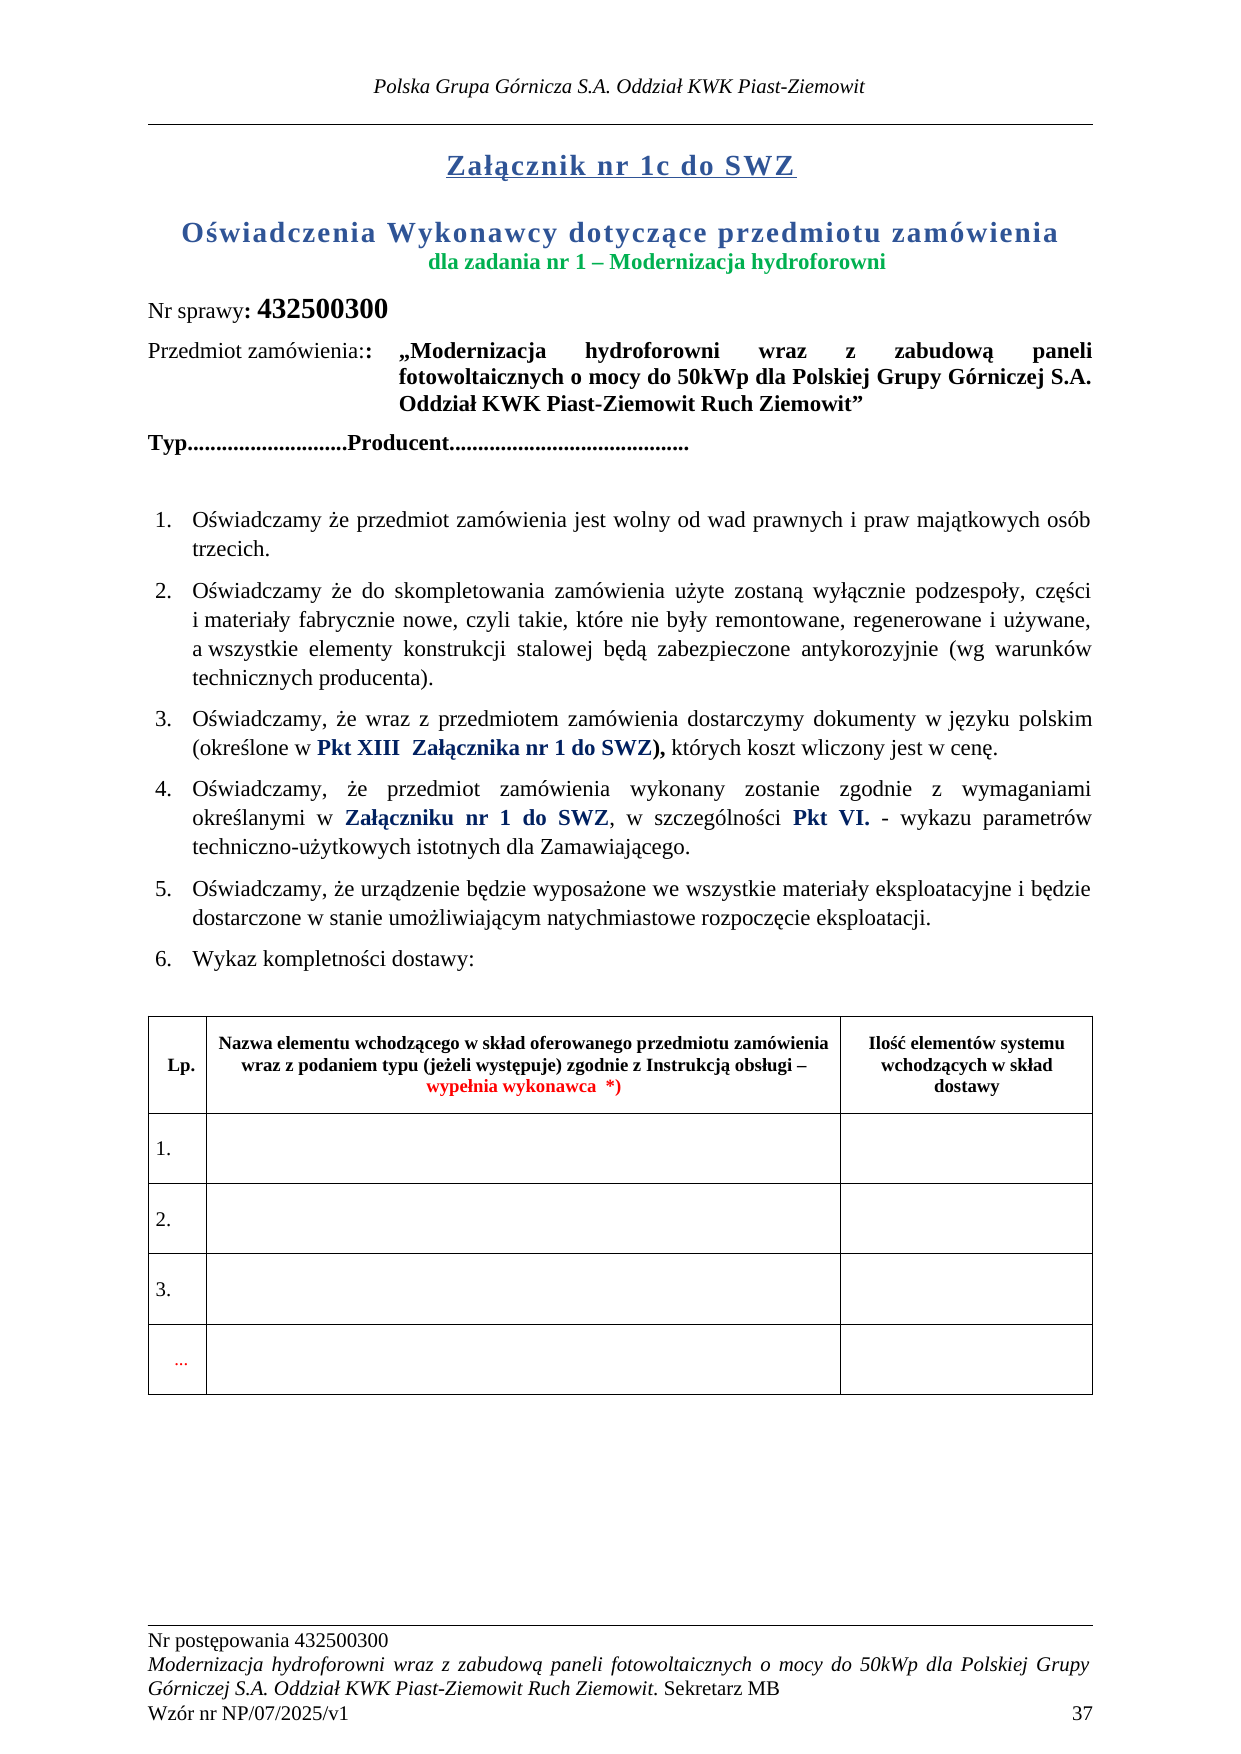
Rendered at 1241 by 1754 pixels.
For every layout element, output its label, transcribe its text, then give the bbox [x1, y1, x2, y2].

table_cell ... [149, 1325, 206, 1394]
table_cell [841, 1254, 1092, 1323]
list Oświadczamy, że wraz z przedmiotem zamówienia dostarczymy dokumenty w języku polskim (określone w Pkt XIII Załącznika nr 1 do SWZ), których koszt wliczony jest w cenę. [155, 705, 1093, 760]
table_header Ilość elementów systemu wchodzących w skład dostawy [841, 1017, 1092, 1112]
list Oświadczamy, że przedmiot zamówienia wykonany zostanie zgodnie z wymaganiami określanymi w Załączniku nr 1 do SWZ, w szczególności Pkt VI. - wykazu parametrów techniczno-użytkowych istotnych dla Zamawiającego. [155, 775, 1093, 860]
list Oświadczamy, że urządzenie będzie wyposażone we wszystkie materiały eksploatacyjne i będzie dostarczone w stanie umożliwiającym natychmiastowe rozpoczęcie eksploatacji. [155, 875, 1093, 930]
list Oświadczamy że przedmiot zamówienia jest wolny od wad prawnych i praw majątkowych osób trzecich. [154, 506, 1093, 562]
table_cell [207, 1114, 840, 1183]
table_header Nazwa elementu wchodzącego w skład oferowanego przedmiotu zamówienia wraz z podaniem typu (jeżeli występuje) zgodnie z Instrukcją obsługi – wypełnia wykonawca *) [207, 1017, 840, 1112]
table_cell [207, 1325, 840, 1394]
table_header Lp. [149, 1017, 206, 1112]
list Wykaz kompletności dostawy: [155, 945, 1093, 972]
text Przedmiot zamówienia:: „Modernizacja hydroforowni wraz z zabudową paneli fotowoltaicznych o mocy do 50kWp dla Polskiej Grupy Górniczej S.A. Oddział KWK Piast-Ziemowit Ruch Ziemowit” [148, 337, 1093, 416]
text Nr sprawy: 432500300 [148, 291, 1093, 324]
table_cell [149, 1114, 206, 1183]
text Załącznik nr 1c do SWZ [148, 148, 1093, 181]
table_cell [841, 1184, 1092, 1253]
table_cell [149, 1254, 206, 1323]
table_cell [149, 1184, 206, 1253]
text dla zadania nr 1 – Modernizacja hydroforowni [221, 248, 1093, 274]
list Oświadczamy że do skompletowania zamówienia użyte zostaną wyłącznie podzespoły, części i materiały fabrycznie nowe, czyli takie, które nie były remontowane, regenerowane i używane, a wszystkie elementy konstrukcji stalowej będą zabezpieczone antykorozyjnie (wg warunków technicznych producenta). [155, 577, 1093, 690]
table_cell [841, 1114, 1092, 1183]
table_cell [841, 1325, 1092, 1394]
text Typ............................Producent.......................................... [148, 428, 1093, 455]
table_cell [207, 1254, 840, 1323]
text Oświadczenia Wykonawcy dotyczące przedmiotu zamówienia [148, 215, 1093, 248]
table_cell [207, 1184, 840, 1253]
